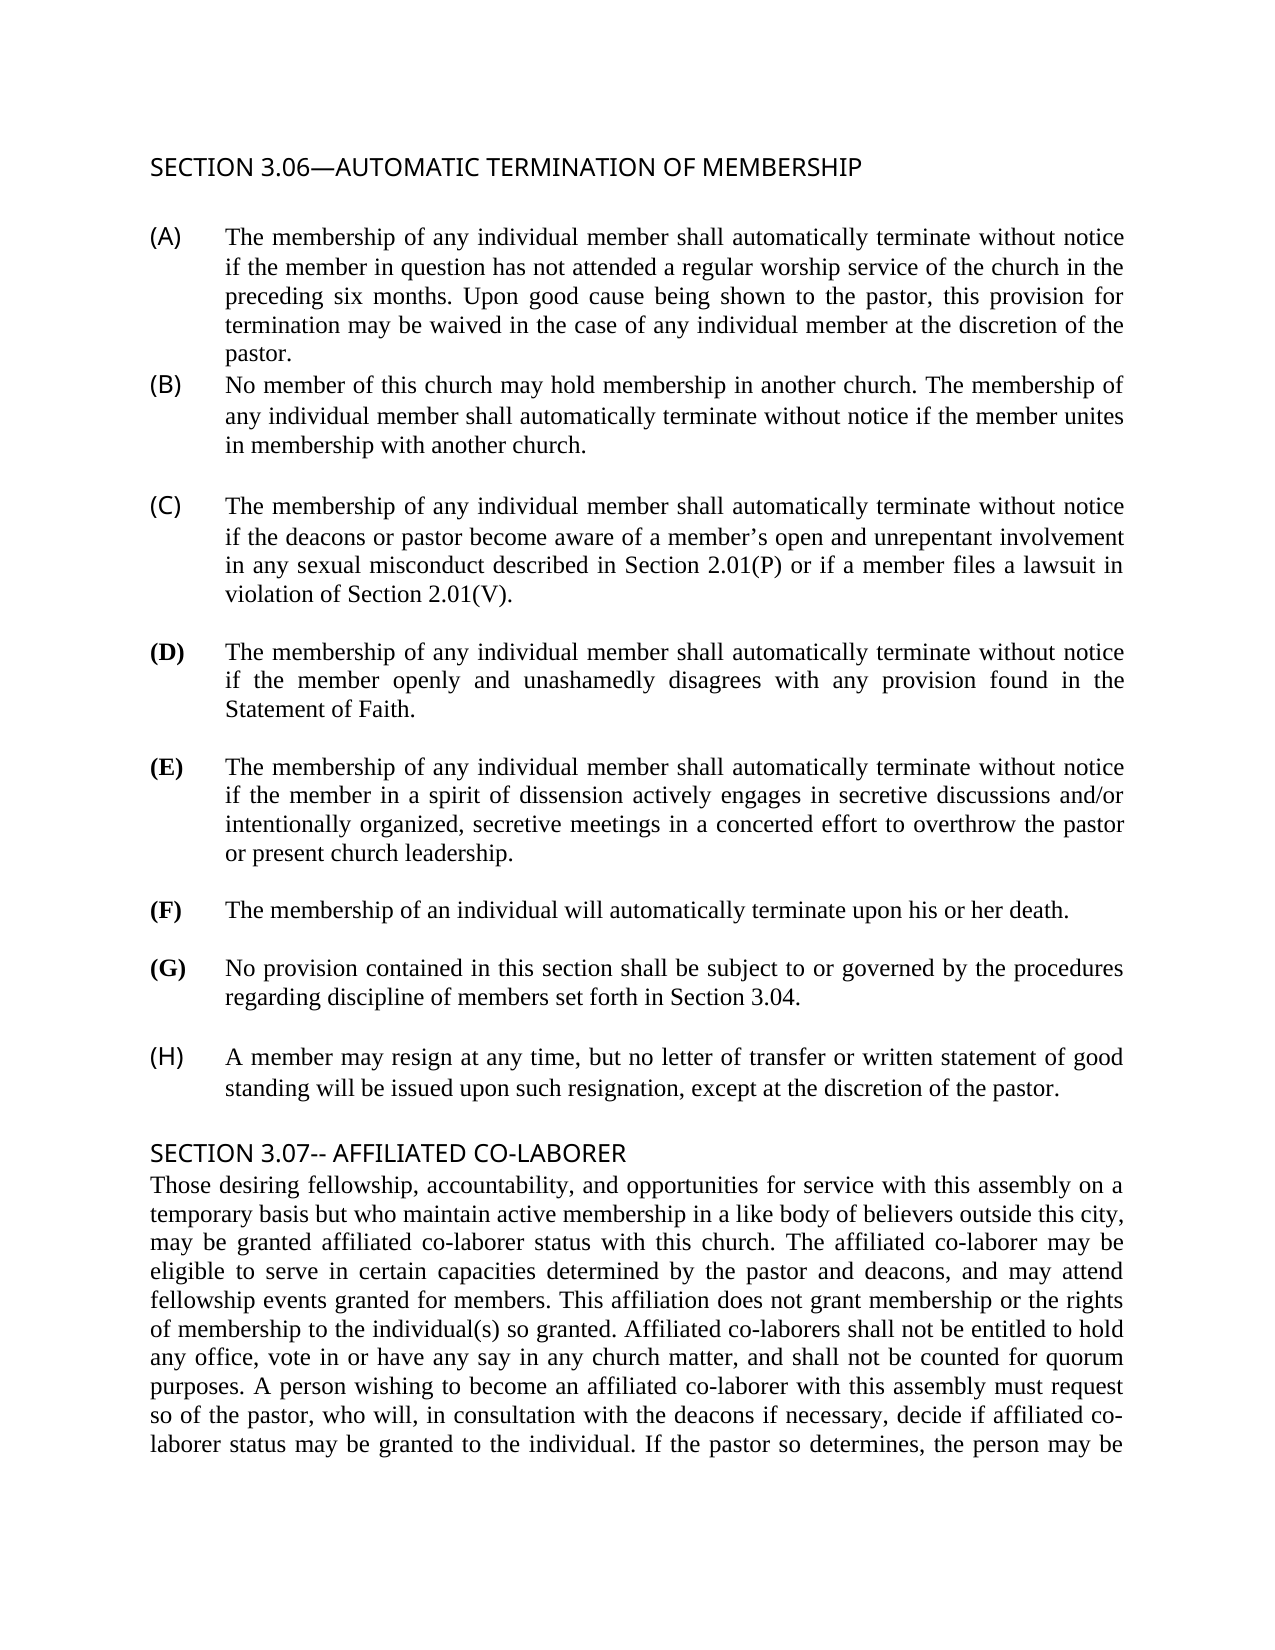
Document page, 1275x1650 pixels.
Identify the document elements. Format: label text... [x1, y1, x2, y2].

text (B) No member of this church may hold membership in another church. The membership of any individual member shall automatically terminate without notice if the member unites in membership with another church. [150, 367, 1125, 459]
list The membership of an individual will automatically terminate upon his or her death. [150, 895, 1125, 924]
text (A) The membership of any individual member shall automatically terminate without notice if the member in question has not attended a regular worship service of the church in the preceding six months. Upon good cause being shown to the pastor, this provision for termination may be waived in the case of any individual member at the discretion of the pastor. [150, 218, 1125, 367]
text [150, 1170, 1125, 1457]
list The membership of any individual member shall automatically terminate without notice if the member in a spirit of dissension actively engages in secretive discussions and/or intentionally organized, secretive meetings in a concerted effort to overthrow the pastor or present church leadership. [150, 752, 1125, 867]
text (C) The membership of any individual member shall automatically terminate without notice if the deacons or pastor become aware of a member’s open and unrepentant involvement in any sexual misconduct described in Section 2.01(P) or if a member files a lawsuit in violation of Section 2.01(V). [150, 487, 1125, 608]
list No provision contained in this section shall be subject to or governed by the procedures regarding discipline of members set forth in Section 3.04. [150, 953, 1125, 1010]
text Section 3.06—Automatic Termination Of Membership [150, 150, 1125, 184]
text SECTION 3.07-- AFFILIATED CO-LABORER [150, 1136, 1125, 1170]
text (H) A member may resign at any time, but no letter of transfer or written statement of good standing will be issued upon such resignation, except at the discretion of the pastor. [150, 1039, 1125, 1102]
list The membership of any individual member shall automatically terminate without notice if the member openly and unashamedly disagrees with any provision found in the Statement of Faith. [150, 637, 1125, 723]
